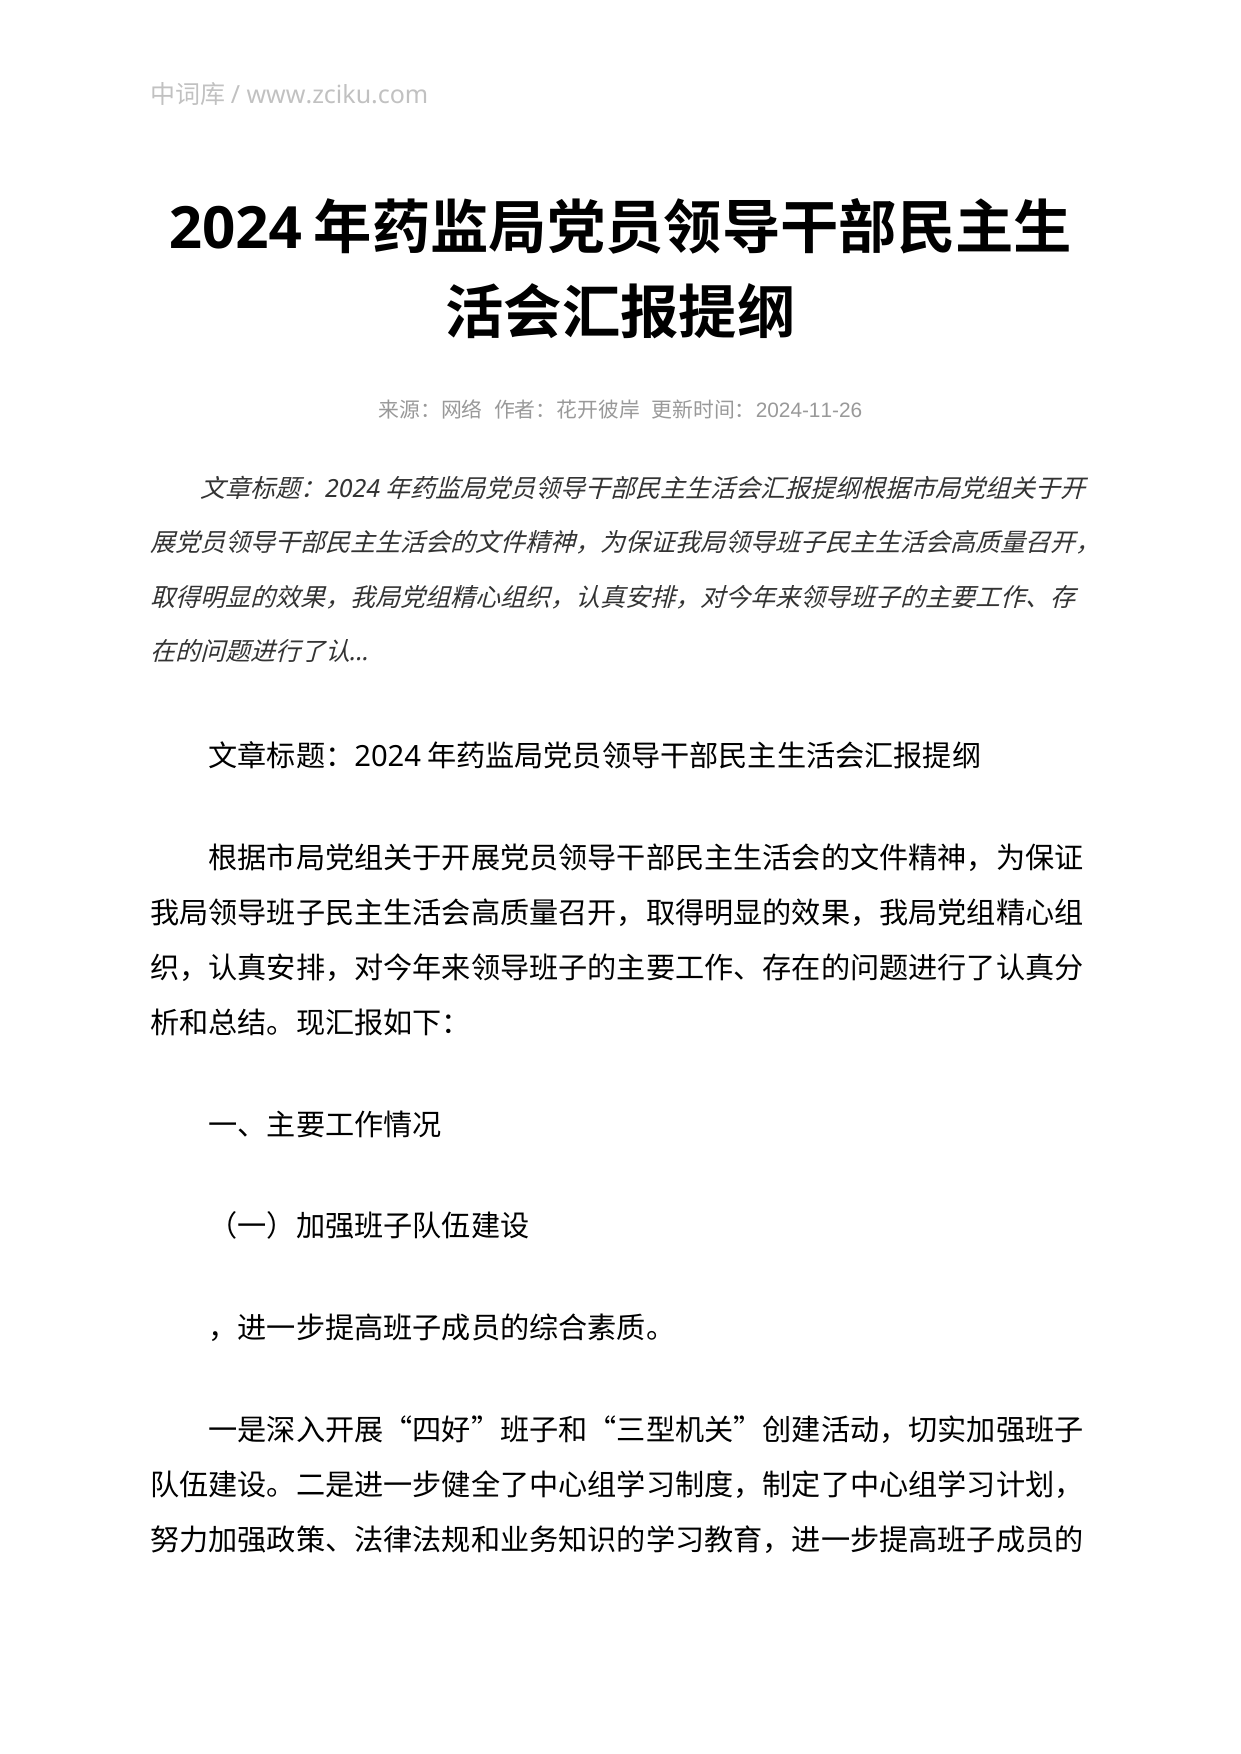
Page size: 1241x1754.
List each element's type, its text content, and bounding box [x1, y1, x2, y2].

text ，进一步提高班子成员的综合素质。 [150, 1304, 1090, 1347]
text 文章标题：2024年药监局党员领导干部民主生活会汇报提纲 [150, 733, 1090, 775]
text 一、主要工作情况 [150, 1101, 1090, 1143]
text 来源：网络 作者：花开彼岸 更新时间：2024-11-26 [150, 397, 1090, 421]
text 文章标题：2024年药监局党员领导干部民主生活会汇报提纲根据市局党组关于开展党员领导干部民主生活会的文件精神，为保证我局领导班子民主生活会高质量召开，取得明显的效果，我局党组精心组织，认真安排，对今年来领导班子的主要工作、存在的问题进行了认... [150, 468, 1090, 668]
subtitle 2024年药监局党员领导干部民主生活会汇报提纲 [150, 181, 1090, 351]
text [150, 1406, 1090, 1558]
text 根据市局党组关于开展党员领导干部民主生活会的文件精神，为保证我局领导班子民主生活会高质量召开，取得明显的效果，我局党组精心组织，认真安排，对今年来领导班子的主要工作、存在的问题进行了认真分析和总结。现汇报如下： [150, 834, 1090, 1042]
text （一）加强班子队伍建设 [150, 1203, 1090, 1245]
